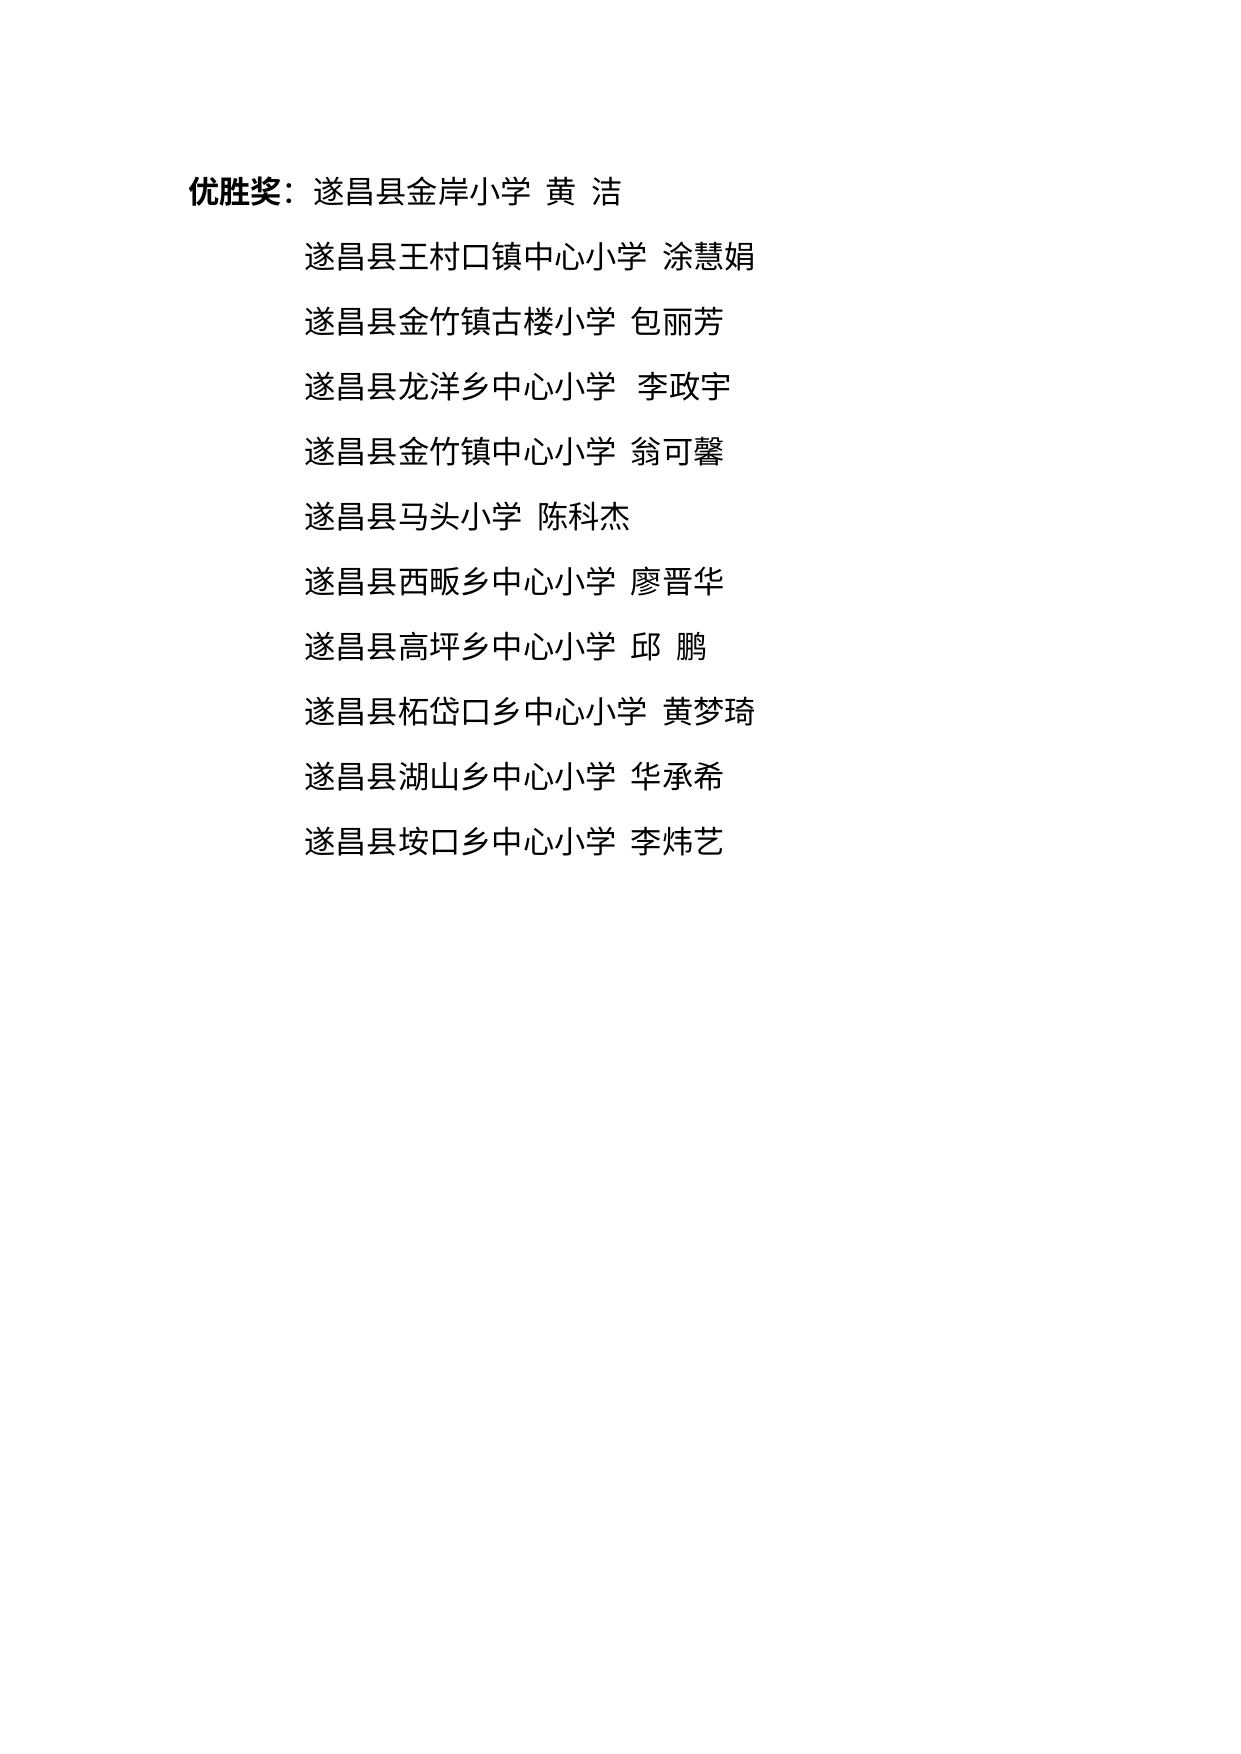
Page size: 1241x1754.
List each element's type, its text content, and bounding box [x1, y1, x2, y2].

text 遂昌县王村口镇中心小学 涂慧娟 遂昌县金竹镇古楼小学 包丽芳 遂昌县龙洋乡中心小学 李政宇 遂昌县金竹镇中心小学 翁可馨 遂昌县马头小学 陈科杰 遂昌县西畈乡中心小学 廖晋华 遂昌县高坪乡中心小学 邱 鹏 遂昌县柘岱口乡中心小学 黄梦琦 遂昌县湖山乡中心小学 华承希 遂昌县垵口乡中心小学 李炜艺 [304, 222, 1082, 872]
text 优胜奖：遂昌县金岸小学 黄 洁 [188, 157, 1082, 222]
